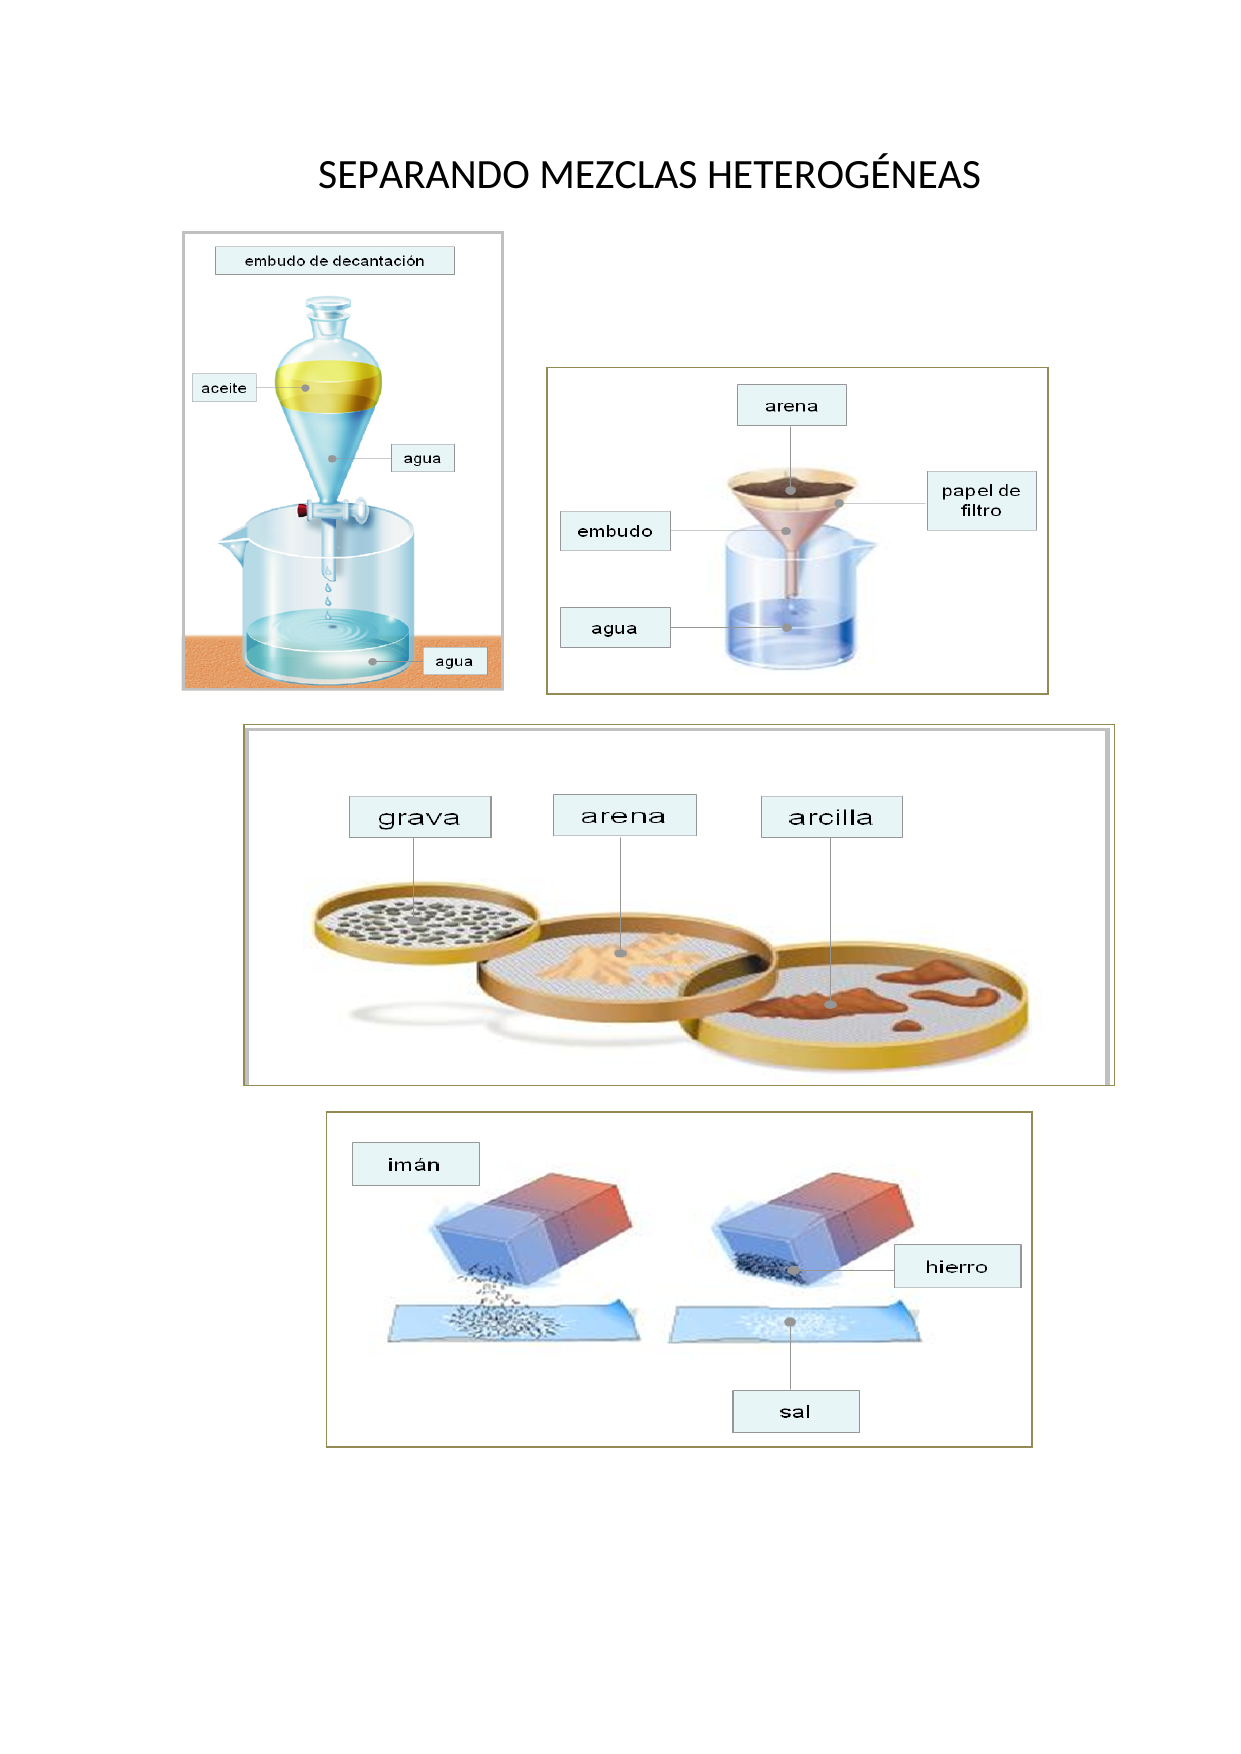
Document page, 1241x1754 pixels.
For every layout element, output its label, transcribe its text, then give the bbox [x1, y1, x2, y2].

picture [245, 725, 1114, 1085]
picture [548, 368, 1047, 693]
text SEPARANDO MEZCLAS HETEROGÉNEAS [177, 148, 1122, 198]
picture [327, 1113, 1031, 1446]
picture [177, 226, 507, 695]
